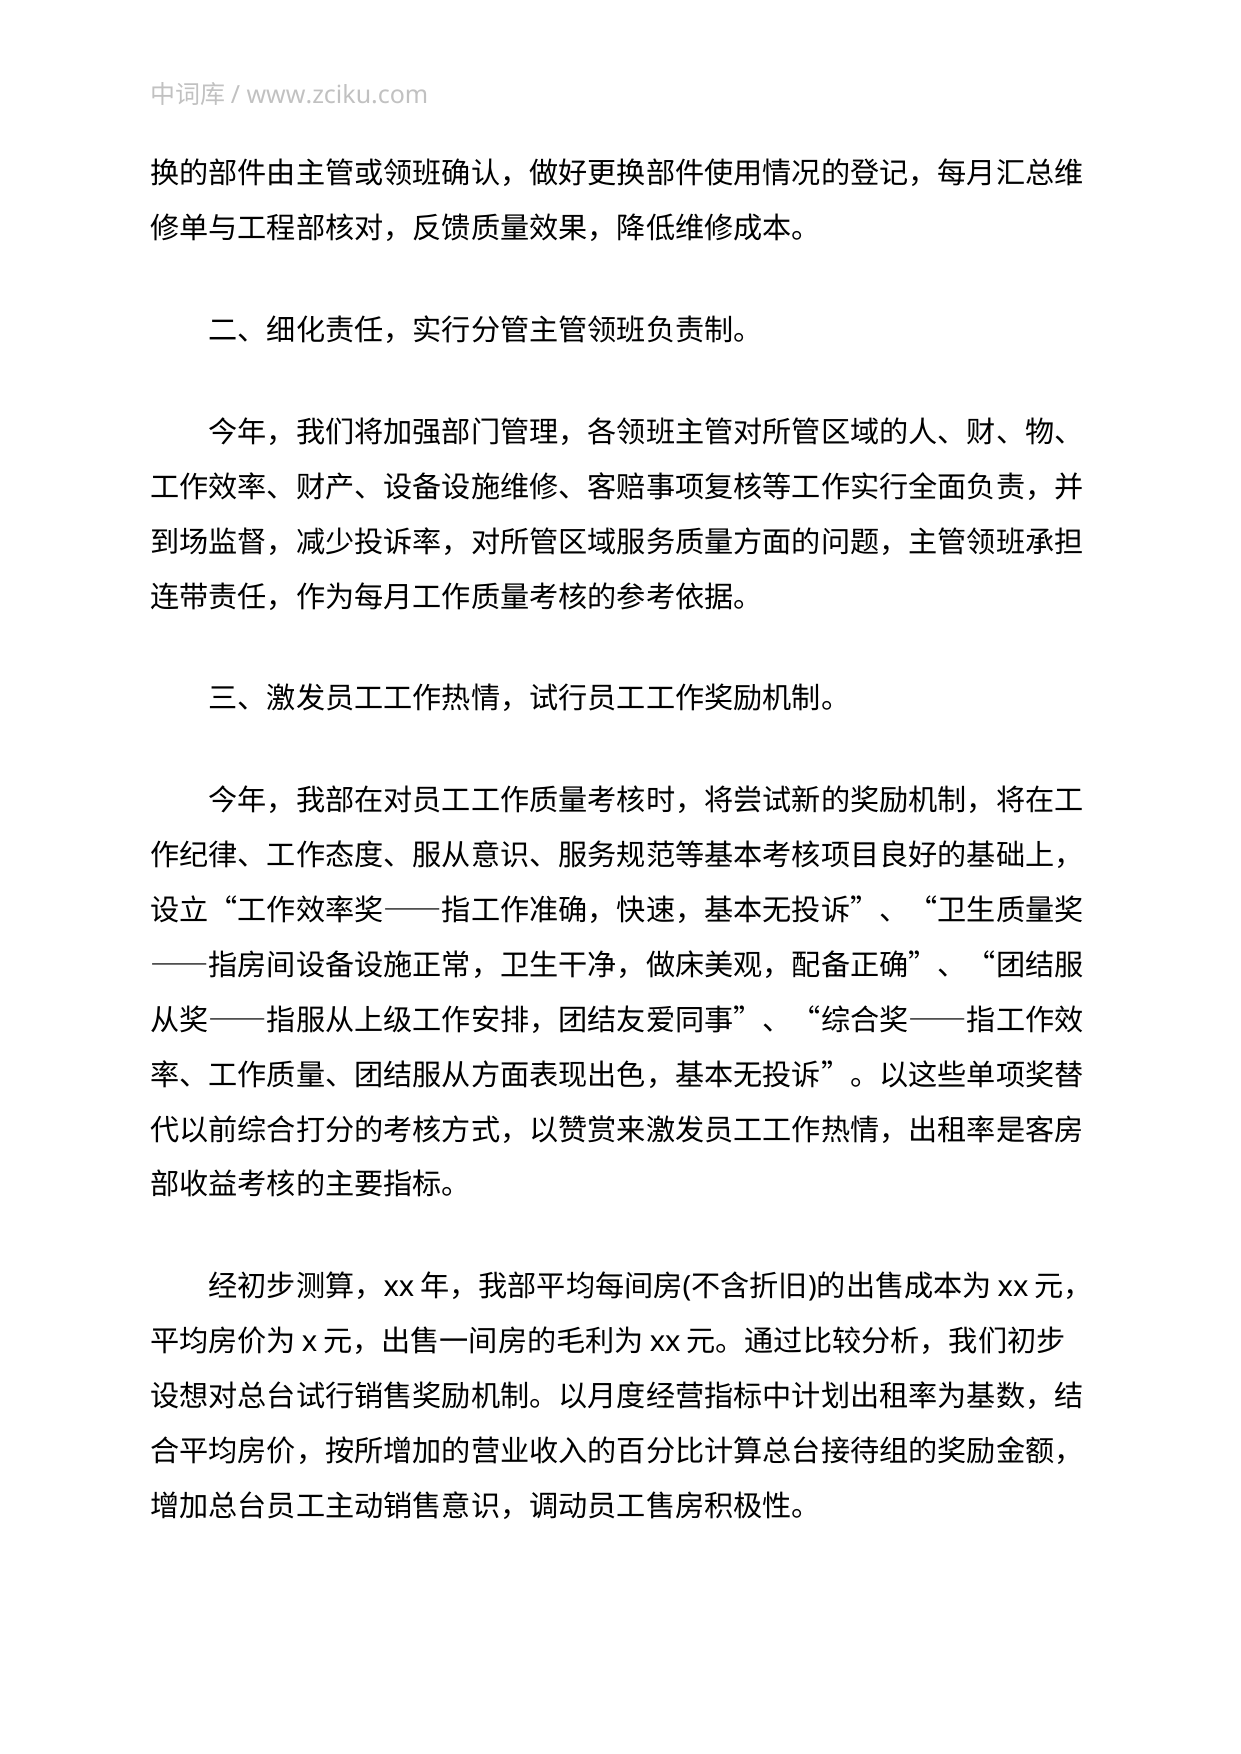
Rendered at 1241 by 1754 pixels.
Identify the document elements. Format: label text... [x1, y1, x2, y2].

text 二、细化责任，实行分管主管领班负责制。 [150, 307, 1090, 349]
text 今年，我们将加强部门管理，各领班主管对所管区域的人、财、物、工作效率、财产、设备设施维修、客赔事项复核等工作实行全面负责，并到场监督，减少投诉率，对所管区域服务质量方面的问题，主管领班承担连带责任，作为每月工作质量考核的参考依据。 [150, 408, 1090, 615]
text 经初步测算，xx年，我部平均每间房(不含折旧)的出售成本为xx元，平均房价为x元，出售一间房的毛利为xx元。通过比较分析，我们初步设想对总台试行销售奖励机制。以月度经营指标中计划出租率为基数，结合平均房价，按所增加的营业收入的百分比计算总台接待组的奖励金额，增加总台员工主动销售意识，调动员工售房积极性。 [150, 1263, 1090, 1525]
text 今年，我部在对员工工作质量考核时，将尝试新的奖励机制，将在工作纪律、工作态度、服从意识、服务规范等基本考核项目良好的基础上，设立“工作效率奖——指工作准确，快速，基本无投诉”、“卫生质量奖——指房间设备设施正常，卫生干净，做床美观，配备正确”、“团结服从奖——指服从上级工作安排，团结友爱同事”、“综合奖——指工作效率、工作质量、团结服从方面表现出色，基本无投诉”。以这些单项奖替代以前综合打分的考核方式，以赞赏来激发员工工作热情，出租率是客房部收益考核的主要指标。 [150, 777, 1090, 1203]
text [150, 150, 1090, 247]
text 三、激发员工工作热情，试行员工工作奖励机制。 [150, 675, 1090, 717]
